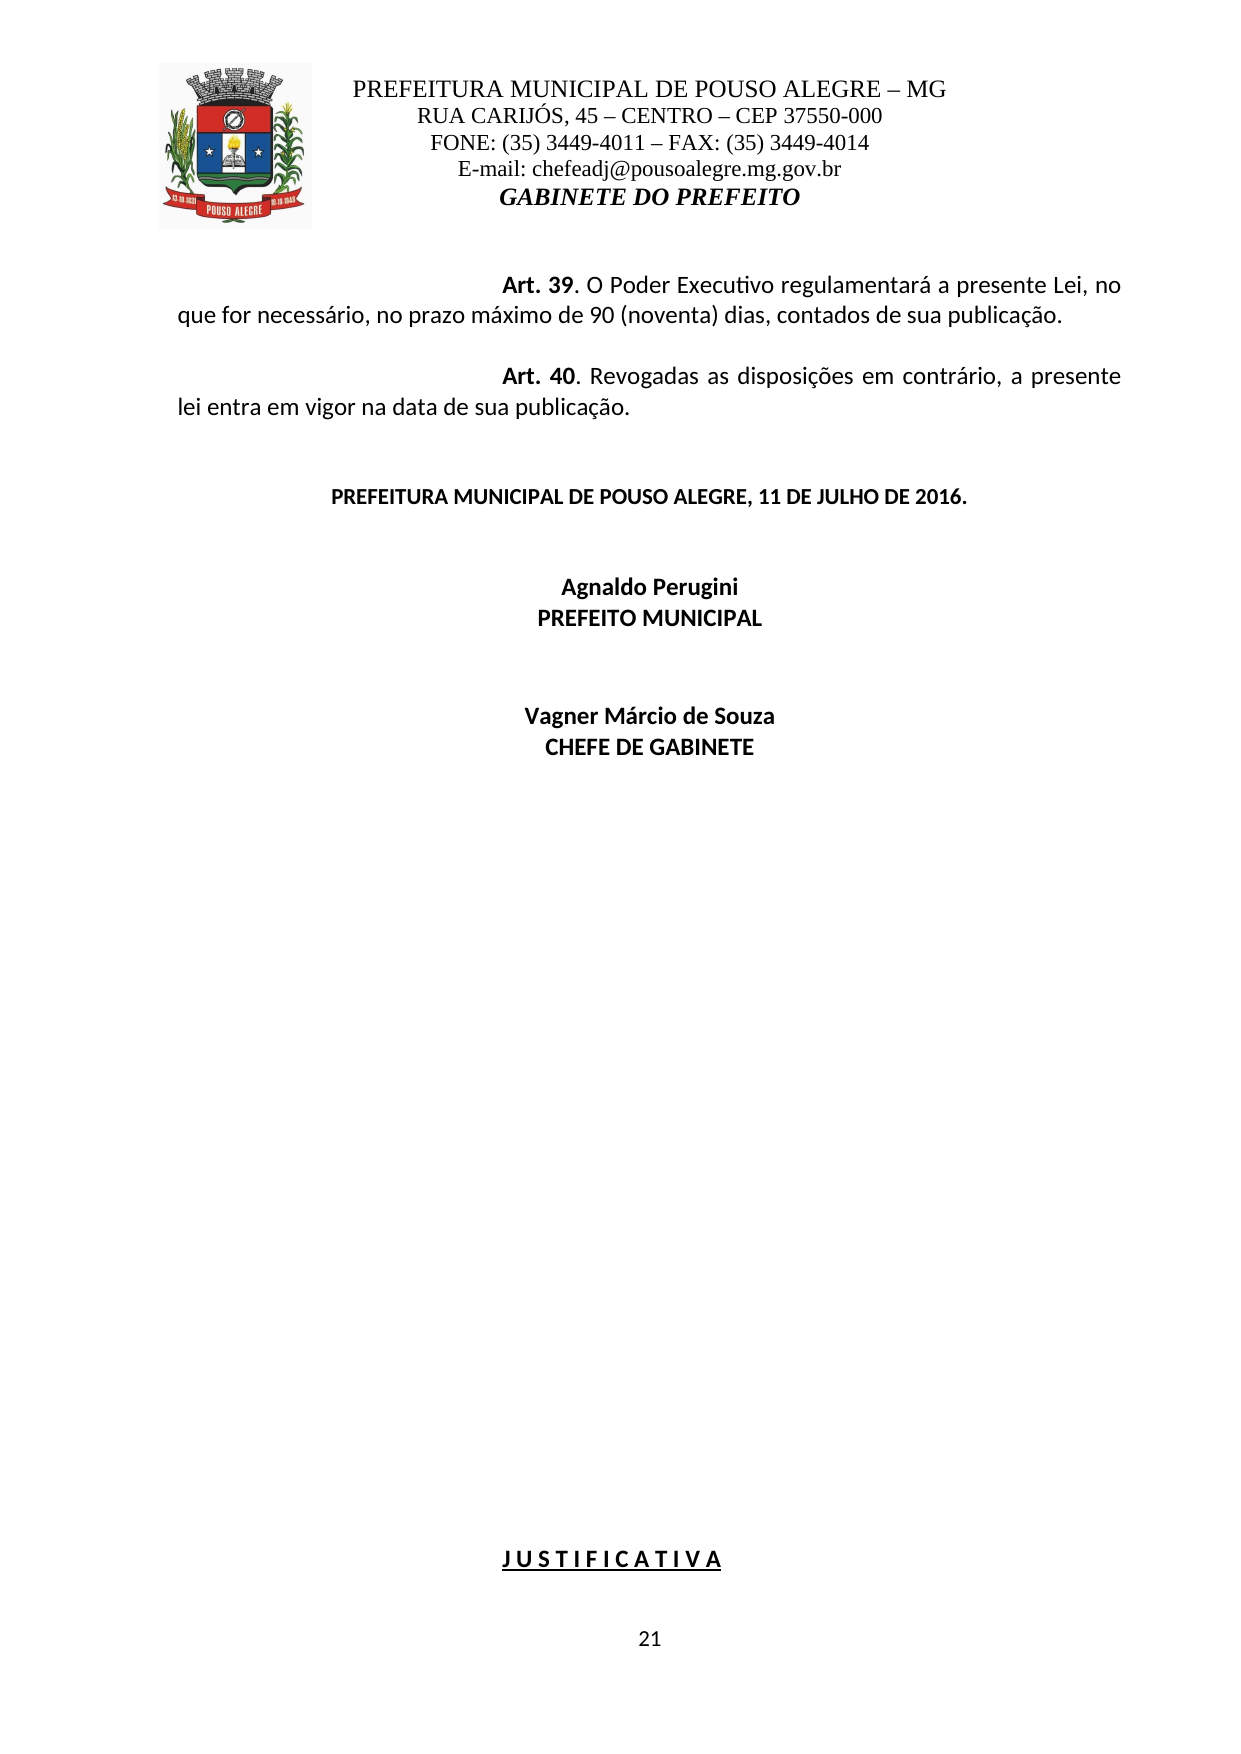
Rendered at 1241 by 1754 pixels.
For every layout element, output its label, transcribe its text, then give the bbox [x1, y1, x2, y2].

picture [158, 63, 312, 230]
text PREFEITO MUNICIPAL [177, 602, 1122, 633]
text Agnaldo Perugini [177, 572, 1122, 602]
text J U S T I F I C A T I V A [177, 1543, 1122, 1574]
text Vagner Márcio de Souza [177, 700, 1122, 731]
text CHEFE DE GABINETE [177, 731, 1122, 761]
text PREFEITURA MUNICIPAL DE POUSO ALEGRE, 11 DE JULHO DE 2016. [177, 482, 1122, 511]
text Art. 40. Revogadas as disposições em contrário, a presente lei entra em vigor na data de sua publicação. [177, 360, 1122, 421]
text Art. 39. O Poder Executivo regulamentará a presente Lei, no que for necessário, no prazo máximo de 90 (noventa) dias, contados de sua publicação. [177, 269, 1122, 330]
